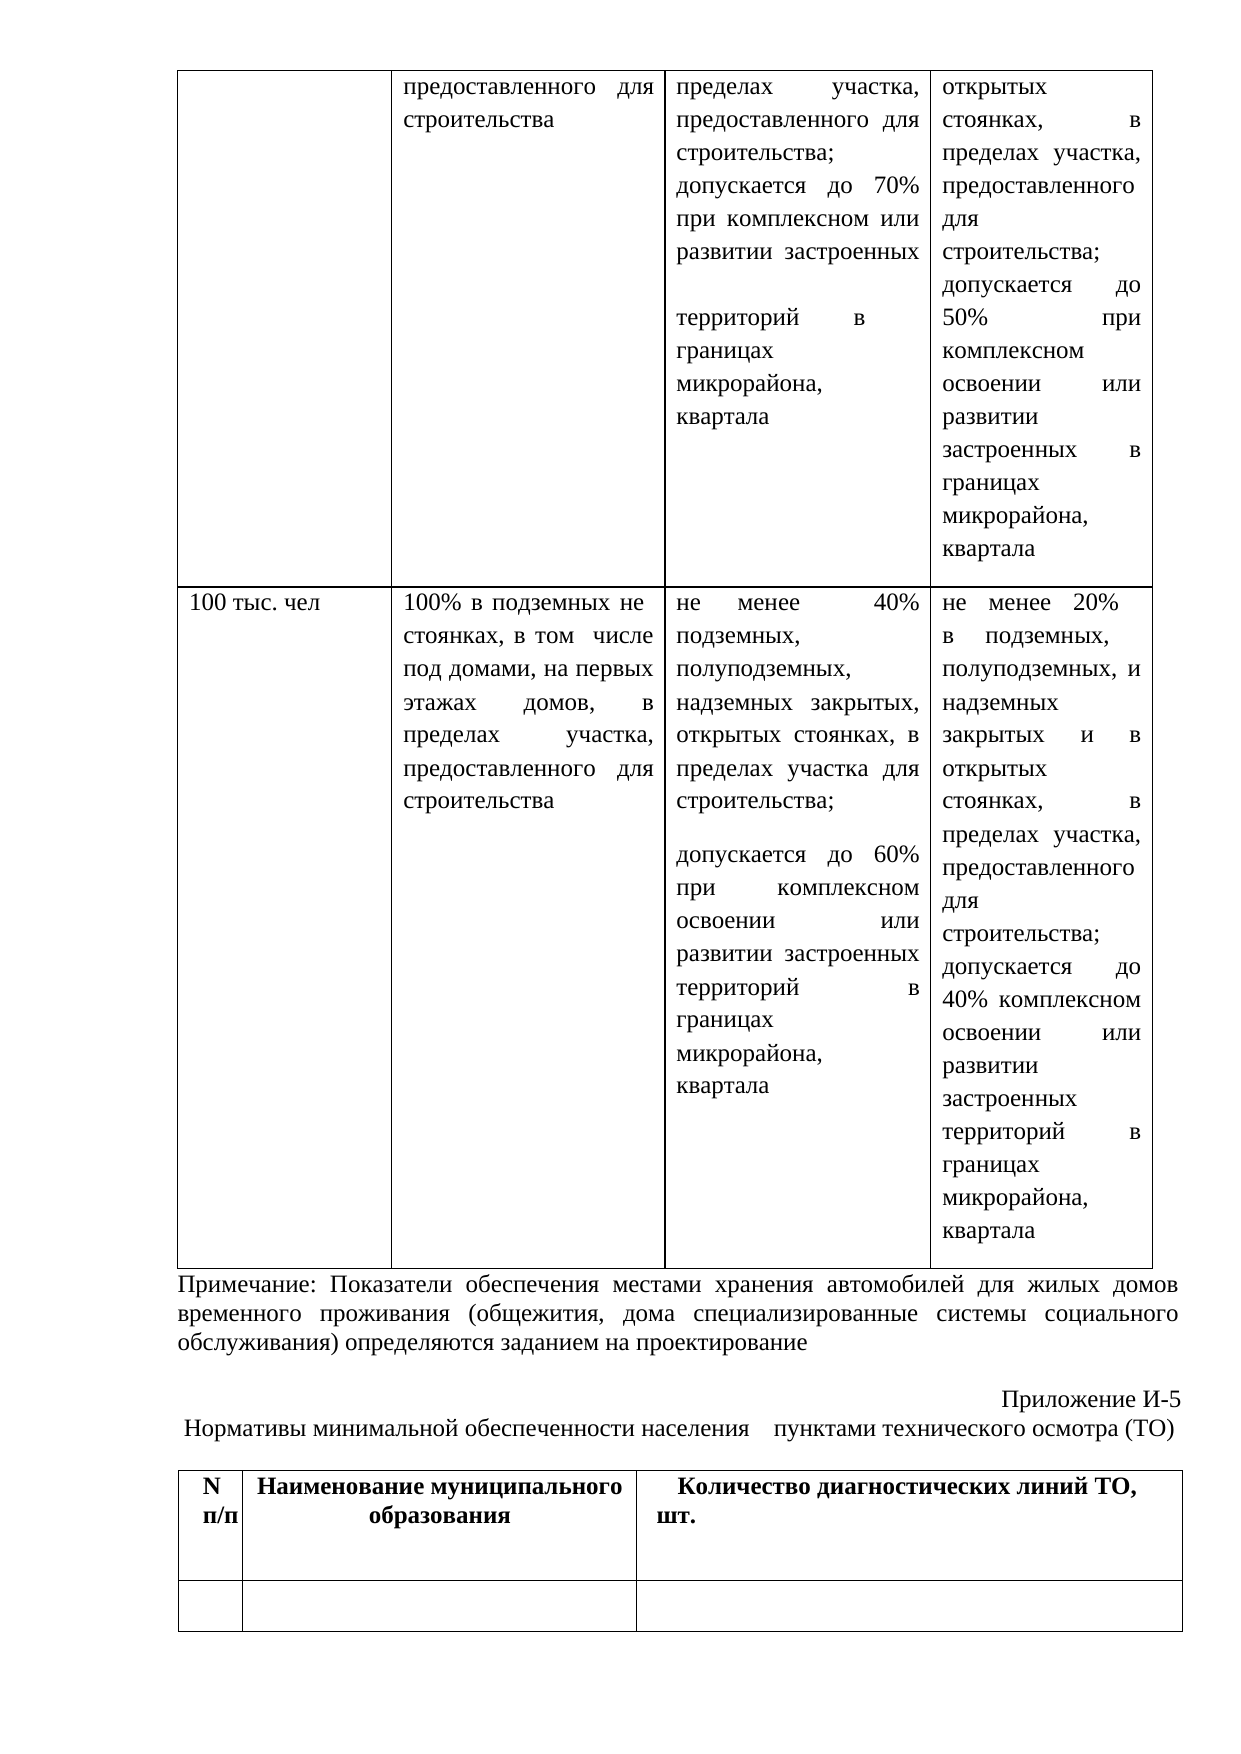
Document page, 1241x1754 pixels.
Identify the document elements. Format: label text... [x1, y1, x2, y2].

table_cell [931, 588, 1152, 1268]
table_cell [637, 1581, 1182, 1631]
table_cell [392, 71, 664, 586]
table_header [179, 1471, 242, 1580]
text Примечание: Показатели обеспечения местами хранения автомобилей для жилых домов временного проживания (общежития, дома специализированные системы социального обслуживания) определяются заданием на проектирование [177, 1269, 1179, 1355]
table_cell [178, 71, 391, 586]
text Нормативы минимальной обеспеченности населения пунктами технического осмотра (ТО) [177, 1413, 1181, 1442]
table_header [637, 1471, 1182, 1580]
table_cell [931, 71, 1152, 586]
text Приложение И-5 [746, 1384, 1181, 1413]
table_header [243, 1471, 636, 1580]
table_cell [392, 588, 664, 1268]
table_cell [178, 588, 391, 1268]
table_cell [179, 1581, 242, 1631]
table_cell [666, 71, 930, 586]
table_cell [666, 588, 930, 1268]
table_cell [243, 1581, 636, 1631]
